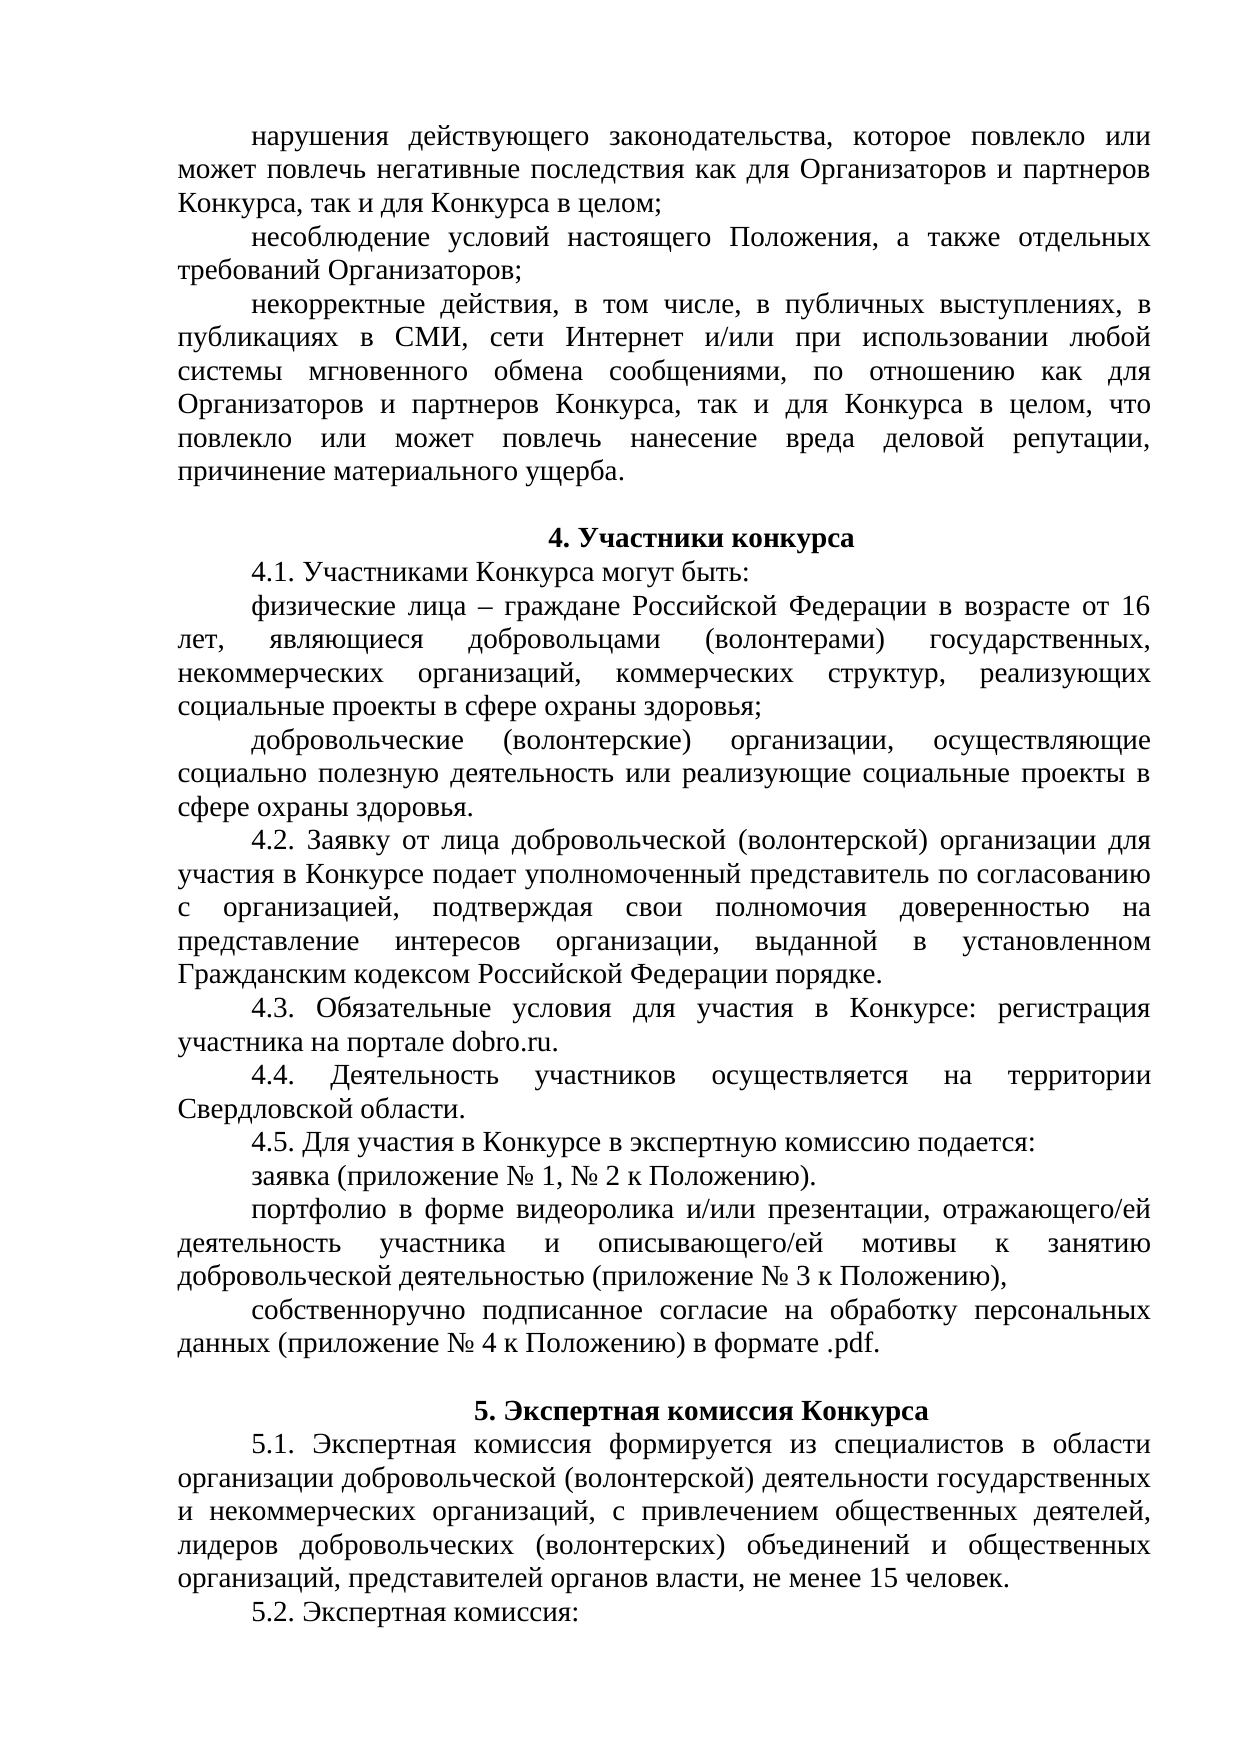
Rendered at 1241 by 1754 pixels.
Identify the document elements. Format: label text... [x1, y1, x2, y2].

text несоблюдение условий настоящего Положения, а также отдельных требований Организаторов; [177, 219, 1152, 286]
text 5.2. Экспертная комиссия: [177, 1594, 1152, 1627]
text добровольческие (волонтерские) организации, осуществляющие социально полезную деятельность или реализующие социальные проекты в сфере охраны здоровья. [177, 722, 1152, 822]
text заявка (приложение № 1, № 2 к Положению). [177, 1158, 1152, 1191]
text 4.3. Обязательные условия для участия в Конкурсе: регистрация участника на портале dobro.ru. [177, 990, 1152, 1057]
text некорректные действия, в том числе, в публичных выступлениях, в публикациях в СМИ, сети Интернет и/или при использовании любой системы мгновенного обмена сообщениями, по отношению как для Организаторов и партнеров Конкурса, так и для Конкурса в целом, что повлекло или может повлечь нанесение вреда деловой репутации, причинение материального ущерба. [177, 286, 1152, 487]
text 5.1. Экспертная комиссия формируется из специалистов в области организации добровольческой (волонтерской) деятельности государственных и некоммерческих организаций, с привлечением общественных деятелей, лидеров добровольческих (волонтерских) объединений и общественных организаций, представителей органов власти, не менее 15 человек. [177, 1426, 1152, 1594]
text 4.2. Заявку от лица добровольческой (волонтерской) организации для участия в Конкурсе подает уполномоченный представитель по согласованию с организацией, подтверждая свои полномочия доверенностью на представление интересов организации, выданной в установленном Гражданским кодексом Российской Федерации порядке. [177, 822, 1152, 990]
text 4.4. Деятельность участников осуществляется на территории Свердловской области. [177, 1057, 1152, 1124]
text 4.5. Для участия в Конкурсе в экспертную комиссию подается: [177, 1124, 1152, 1158]
text портфолио в форме видеоролика и/или презентации, отражающего/ей деятельность участника и описывающего/ей мотивы к занятию добровольческой деятельностью (приложение № 3 к Положению), [177, 1191, 1152, 1292]
text 5. Экспертная комиссия Конкурса [177, 1393, 1152, 1426]
text 4.1. Участниками Конкурса могут быть: [177, 554, 1152, 588]
text нарушения действующего законодательства, которое повлекло или может повлечь негативные последствия как для Организаторов и партнеров Конкурса, так и для Конкурса в целом; [177, 118, 1152, 219]
text собственноручно подписанное согласие на обработку персональных данных (приложение № 4 к Положению) в формате .pdf. [177, 1292, 1152, 1359]
text 4. Участники конкурса [177, 521, 1152, 554]
text физические лица – граждане Российской Федерации в возрасте от 16 лет, являющиеся добровольцами (волонтерами) государственных, некоммерческих организаций, коммерческих структур, реализующих социальные проекты в сфере охраны здоровья; [177, 588, 1152, 722]
